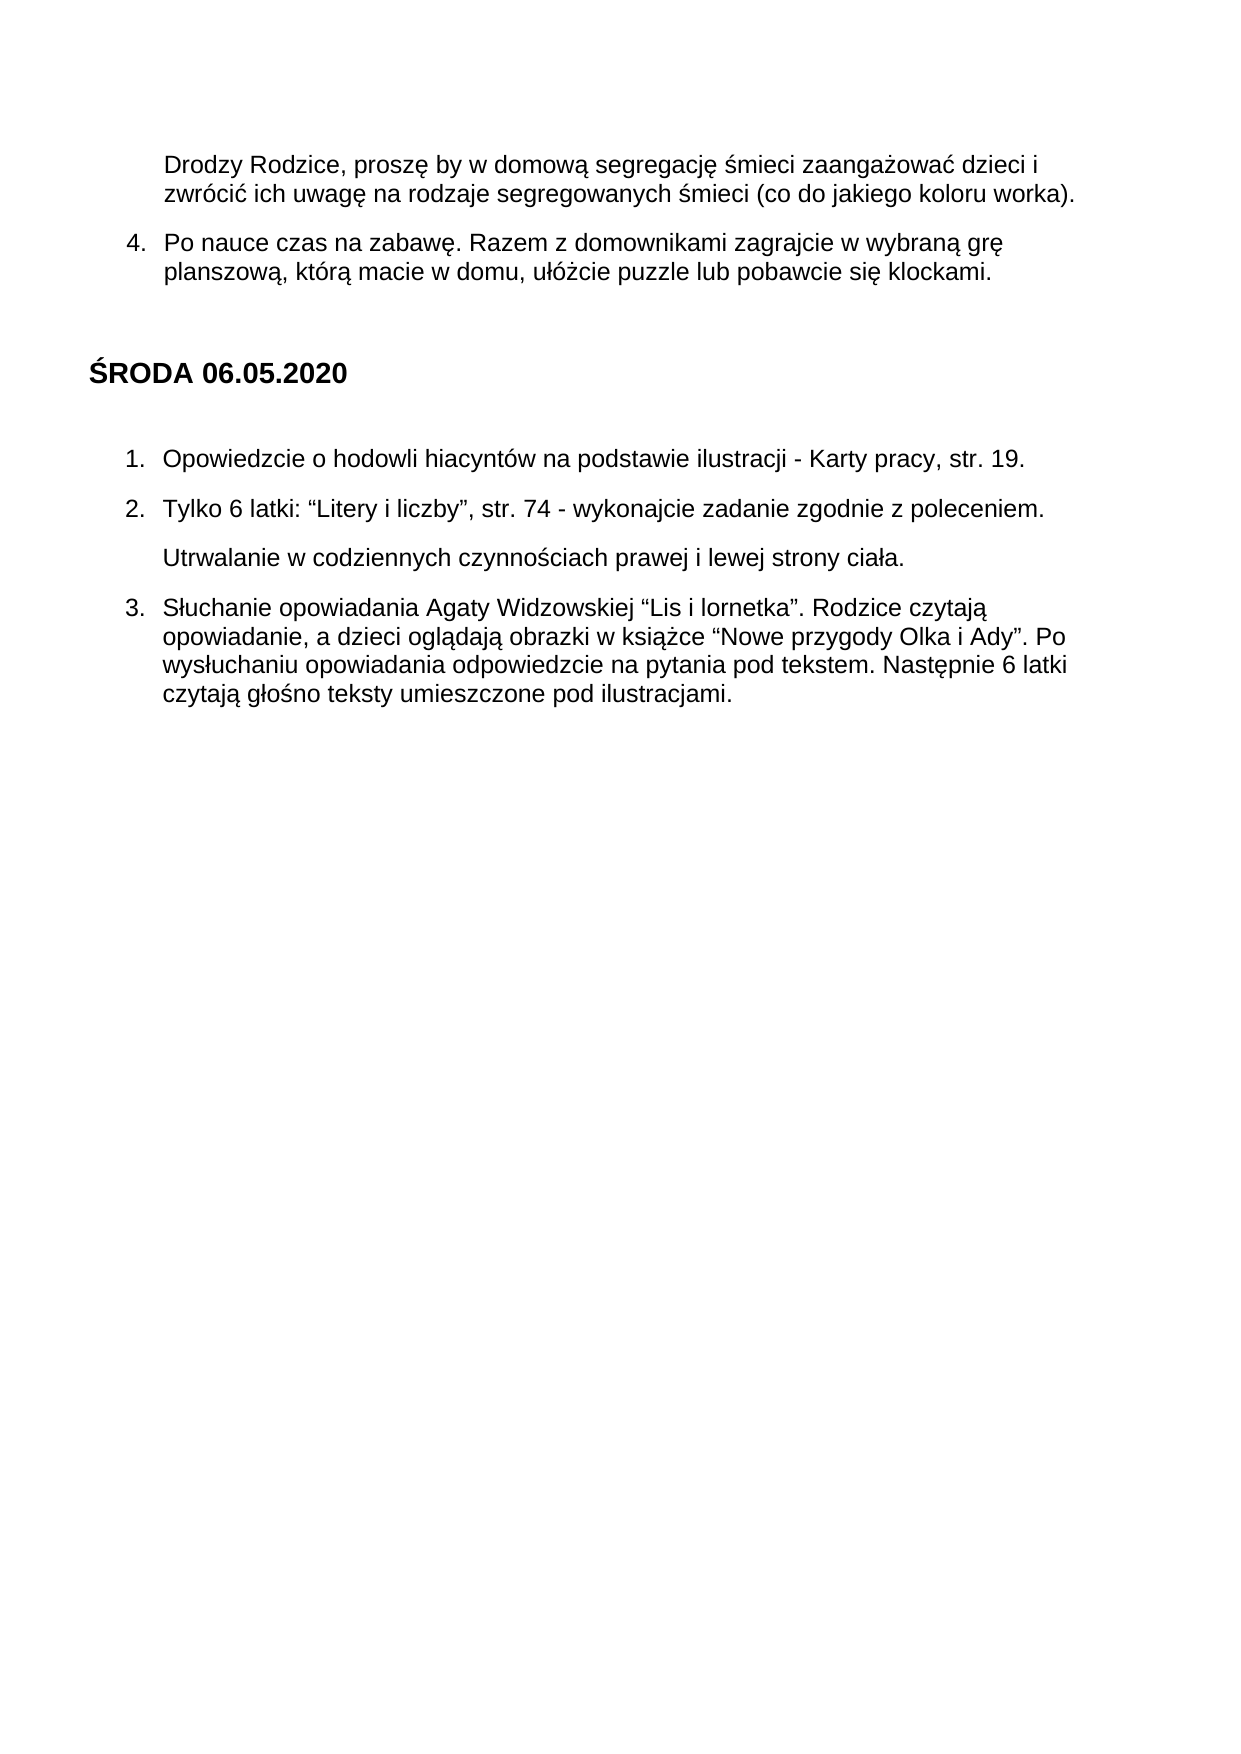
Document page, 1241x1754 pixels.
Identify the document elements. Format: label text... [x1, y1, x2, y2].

text Drodzy Rodzice, proszę by w domową segregację śmieci zaangażować dzieci i zwrócić ich uwagę na rodzaje segregowanych śmieci (co do jakiego koloru worka). [163, 150, 1094, 207]
list Słuchanie opowiadania Agaty Widzowskiej “Lis i lornetka”. Rodzice czytają opowiadanie, a dzieci oglądają obrazki w książce “Nowe przygody Olka i Ady”. Po wysłuchaniu opowiadania odpowiedzcie na pytania pod tekstem. Następnie 6 latki czytają głośno teksty umieszczone pod ilustracjami. [125, 593, 1094, 708]
text ŚRODA 06.05.2020 [88, 356, 1094, 390]
list Tylko 6 latki: “Litery i liczby”, str. 74 - wykonajcie zadanie zgodnie z poleceniem. [125, 494, 1094, 522]
list Opowiedzcie o hodowli hiacyntów na podstawie ilustracji - Karty pracy, str. 19. [125, 444, 1094, 473]
text Utrwalanie w codziennych czynnościach prawej i lewej strony ciała. [162, 543, 1094, 572]
list Po nauce czas na zabawę. Razem z domownikami zagrajcie w wybraną grę planszową, którą macie w domu, ułóżcie puzzle lub pobawcie się klockami. [126, 228, 1094, 286]
